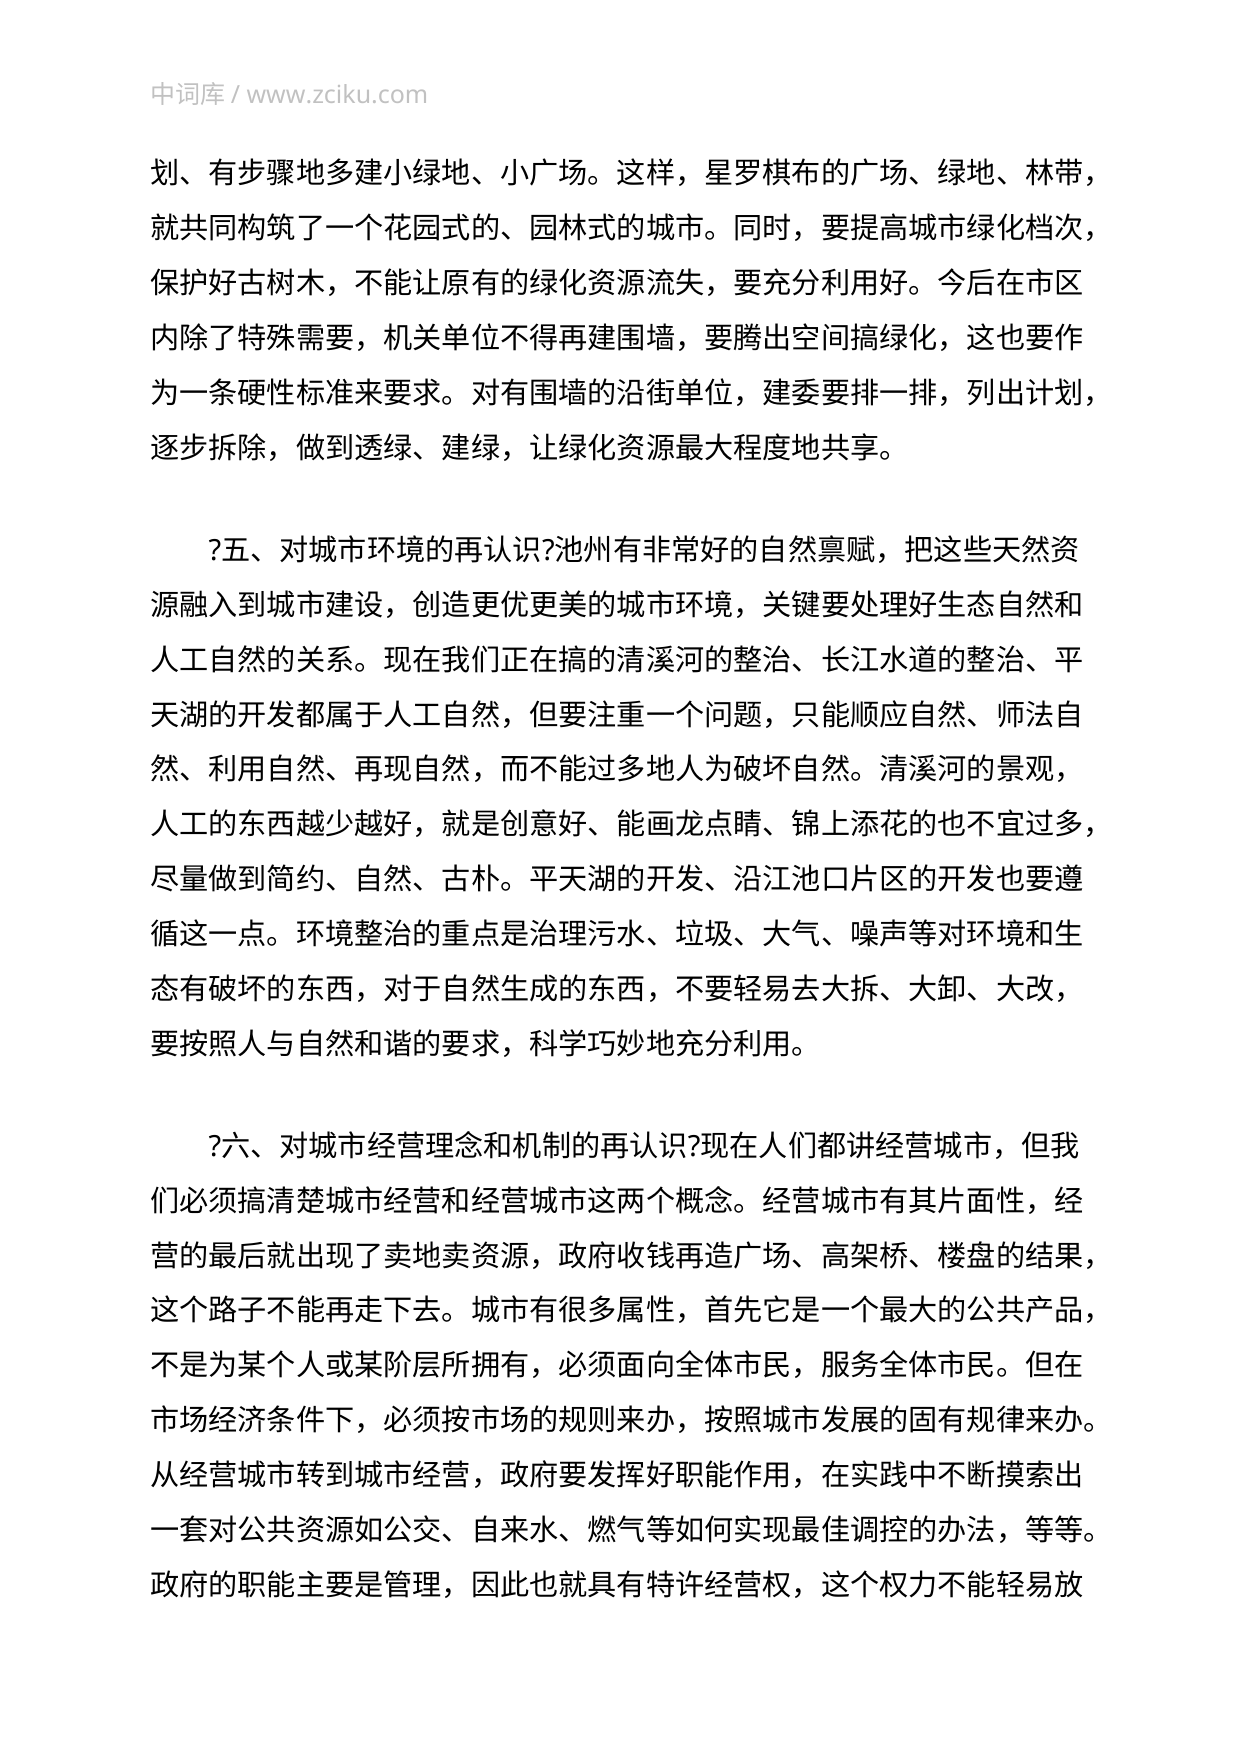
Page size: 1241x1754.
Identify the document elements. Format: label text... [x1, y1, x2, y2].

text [150, 150, 1090, 467]
text ?五、对城市环境的再认识?池州有非常好的自然禀赋，把这些天然资源融入到城市建设，创造更优更美的城市环境，关键要处理好生态自然和人工自然的关系。现在我们正在搞的清溪河的整治、长江水道的整治、平天湖的开发都属于人工自然，但要注重一个问题，只能顺应自然、师法自然、利用自然、再现自然，而不能过多地人为破坏自然。清溪河的景观，人工的东西越少越好，就是创意好、能画龙点睛、锦上添花的也不宜过多，尽量做到简约、自然、古朴。平天湖的开发、沿江池口片区的开发也要遵循这一点。环境整治的重点是治理污水、垃圾、大气、噪声等对环境和生态有破坏的东西，对于自然生成的东西，不要轻易去大拆、大卸、大改，要按照人与自然和谐的要求，科学巧妙地充分利用。 [150, 526, 1090, 1063]
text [150, 1122, 1090, 1604]
